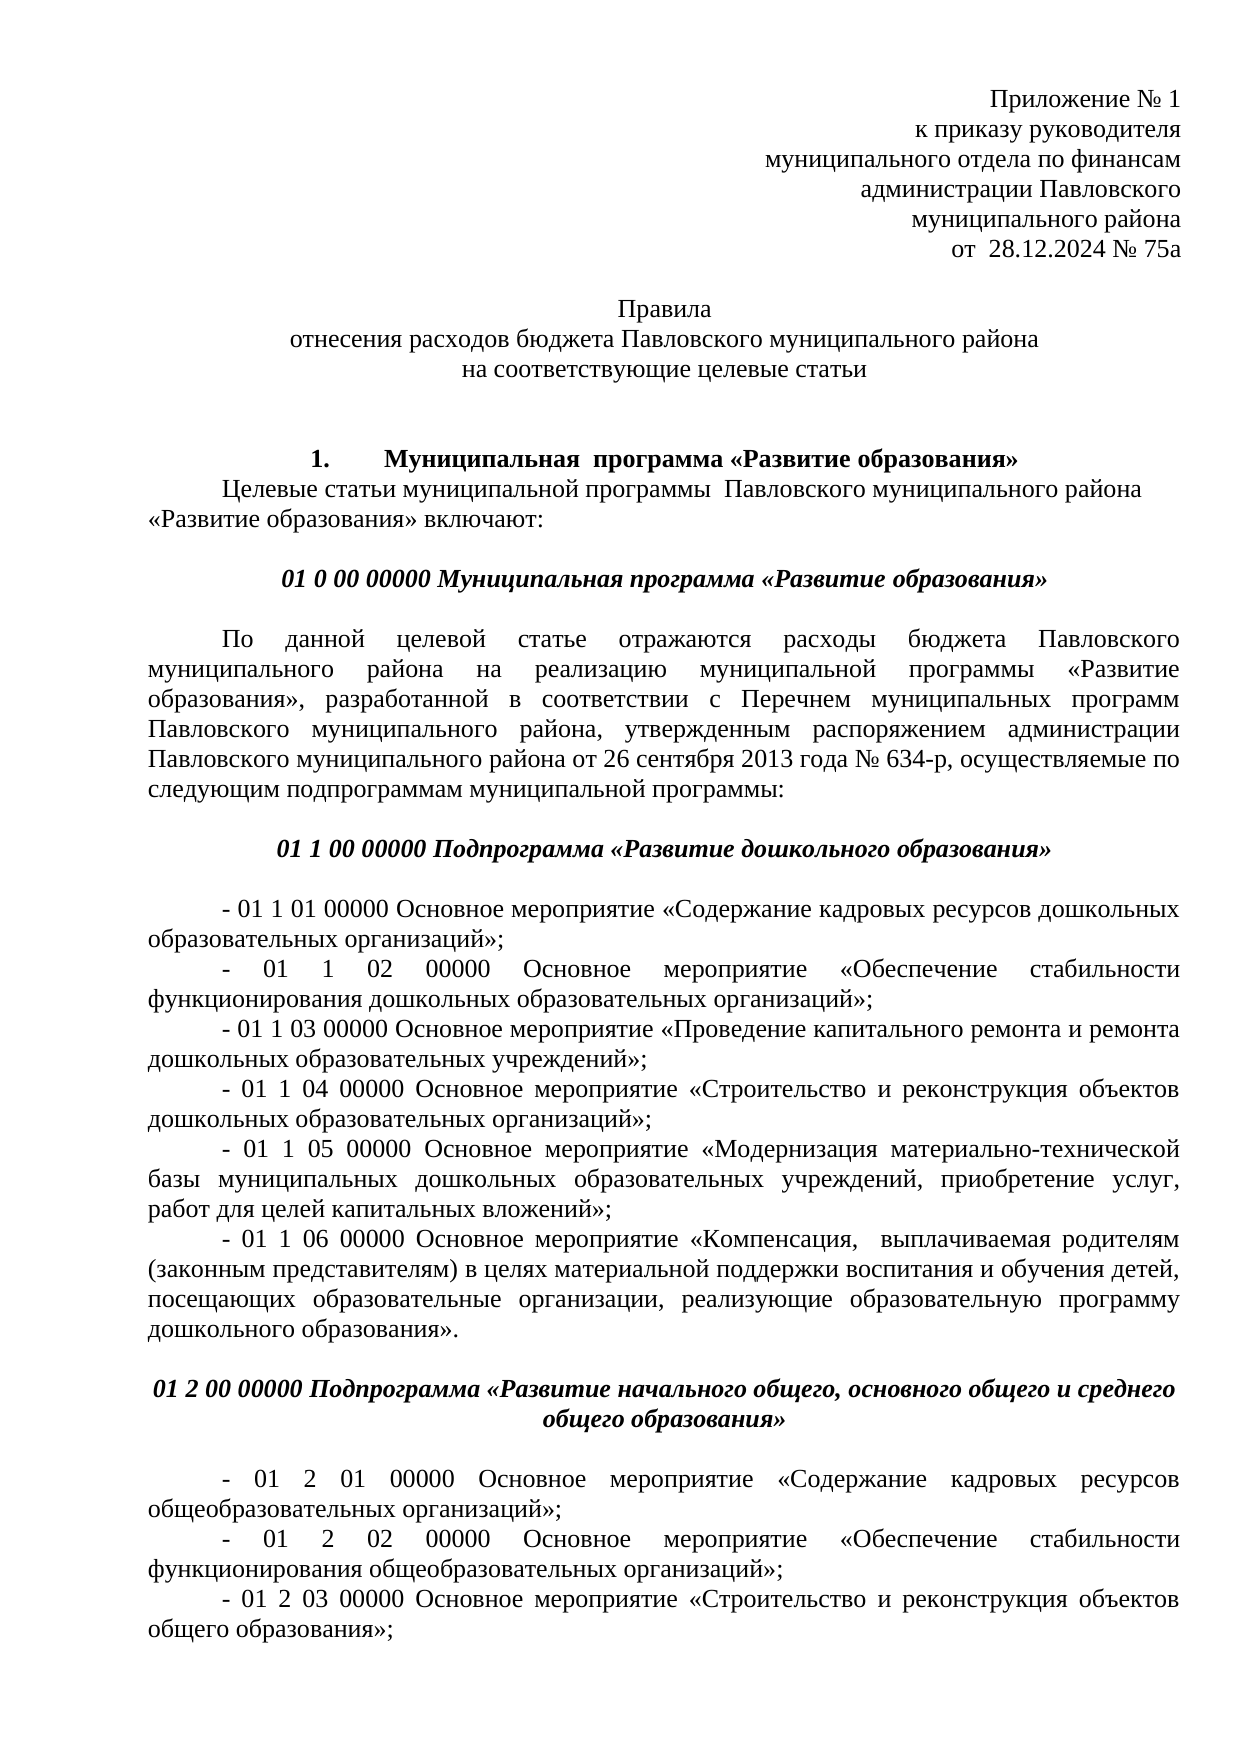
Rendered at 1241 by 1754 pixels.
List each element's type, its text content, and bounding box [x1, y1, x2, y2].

text - 01 2 01 00000 Основное мероприятие «Содержание кадровых ресурсов общеобразовательных организаций»; [148, 1463, 1181, 1523]
text По данной целевой статье отражаются расходы бюджета Павловского муниципального района на реализацию муниципальной программы «Развитие образования», разработанной в соответствии с Перечнем муниципальных программ Павловского муниципального района, утвержденным распоряжением администрации Павловского муниципального района от 26 сентября 2013 года № 634-р, осуществляемые по следующим подпрограммам муниципальной программы: [148, 623, 1181, 803]
text Правила [148, 293, 1181, 323]
list Муниципальная программа «Развитие образования» [148, 443, 1181, 473]
text - 01 1 06 00000 Основное мероприятие «Компенсация, выплачиваемая родителям (законным представителям) в целях материальной поддержки воспитания и обучения детей, посещающих образовательные организации, реализующие образовательную программу дошкольного образования». [148, 1223, 1181, 1343]
text - 01 1 02 00000 Основное мероприятие «Обеспечение стабильности функционирования дошкольных образовательных организаций»; [148, 953, 1181, 1013]
text муниципального района [148, 203, 1181, 233]
text администрации Павловского [148, 173, 1181, 203]
text муниципального отдела по финансам [148, 143, 1181, 173]
text от 28.12.2024 № 75а [148, 233, 1181, 263]
text - 01 1 01 00000 Основное мероприятие «Содержание кадровых ресурсов дошкольных образовательных организаций»; [148, 893, 1181, 953]
text - 01 1 05 00000 Основное мероприятие «Модернизация материально-технической базы муниципальных дошкольных образовательных учреждений, приобретение услуг, работ для целей капитальных вложений»; [148, 1133, 1181, 1223]
text 01 2 00 00000 Подпрограмма «Развитие начального общего, основного общего и среднего общего образования» [148, 1373, 1181, 1433]
text на соответствующие целевые статьи [148, 353, 1181, 383]
text - 01 1 03 00000 Основное мероприятие «Проведение капитального ремонта и ремонта дошкольных образовательных учреждений»; [148, 1013, 1181, 1073]
text 01 0 00 00000 Муниципальная программа «Развитие образования» [148, 563, 1181, 593]
text Приложение № 1 [148, 83, 1181, 113]
text - 01 2 03 00000 Основное мероприятие «Строительство и реконструкция объектов общего образования»; [148, 1583, 1181, 1643]
text отнесения расходов бюджета Павловского муниципального района [148, 323, 1181, 353]
text к приказу руководителя [148, 113, 1181, 143]
text - 01 1 04 00000 Основное мероприятие «Строительство и реконструкция объектов дошкольных образовательных организаций»; [148, 1073, 1181, 1133]
text Целевые статьи муниципальной программы Павловского муниципального района «Развитие образования» включают: [148, 473, 1181, 533]
text 01 1 00 00000 Подпрограмма «Развитие дошкольного образования» [148, 833, 1181, 863]
text - 01 2 02 00000 Основное мероприятие «Обеспечение стабильности функционирования общеобразовательных организаций»; [148, 1523, 1181, 1583]
